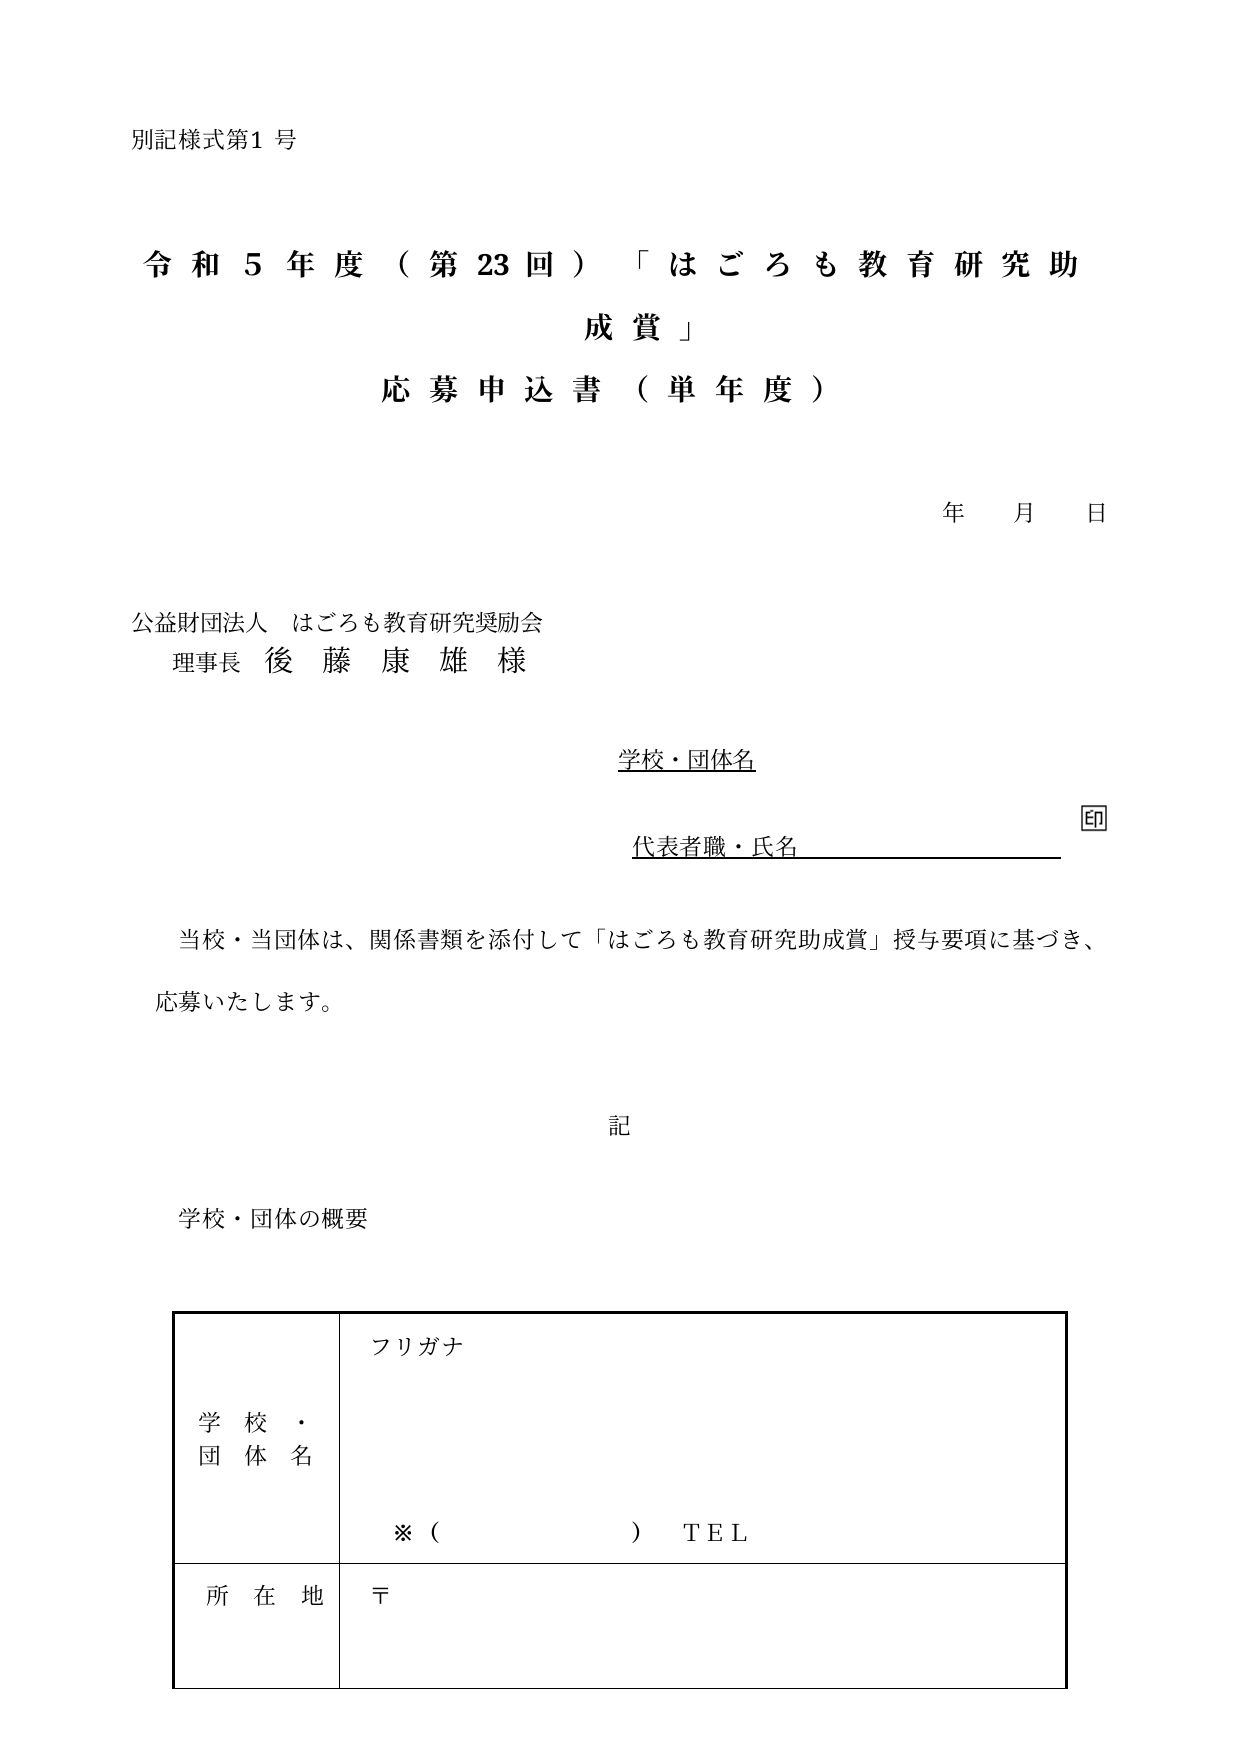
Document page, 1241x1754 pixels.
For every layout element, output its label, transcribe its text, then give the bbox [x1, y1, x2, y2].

picture [1080, 805, 1110, 836]
text 応募いたします。 [152, 970, 1109, 1032]
text 当校・当団体は、関係書類を添付して「はごろも教育研究助成賞」授与要項に基づき、 [173, 908, 1109, 970]
text 公益財団法人 はごろも教育研究奨励会 [131, 605, 1109, 638]
text 年 月 日 [131, 481, 1109, 543]
text 代表者職・氏名 [131, 814, 1109, 877]
text 令和５年度（第23回）「はごろも教育研究助成賞」 [131, 232, 1109, 356]
text 学校・団体の概要 [131, 1187, 1109, 1249]
text 理事長 後 藤 康 雄 様 [173, 638, 1109, 679]
subtitle 記 [131, 1094, 1109, 1156]
table_cell 〒 [340, 1564, 1065, 1688]
text 別記様式第1号 [131, 108, 1109, 170]
text 学校・団体名 [183, 742, 1109, 775]
text 応募申込書（単年度） [131, 356, 1109, 418]
table_cell 所 在 地 [175, 1564, 339, 1688]
table_header フリガナ ※（ ） ＴＥＬ [340, 1314, 1065, 1563]
table_header 学 校 ・ 団 体 名 [175, 1314, 339, 1563]
